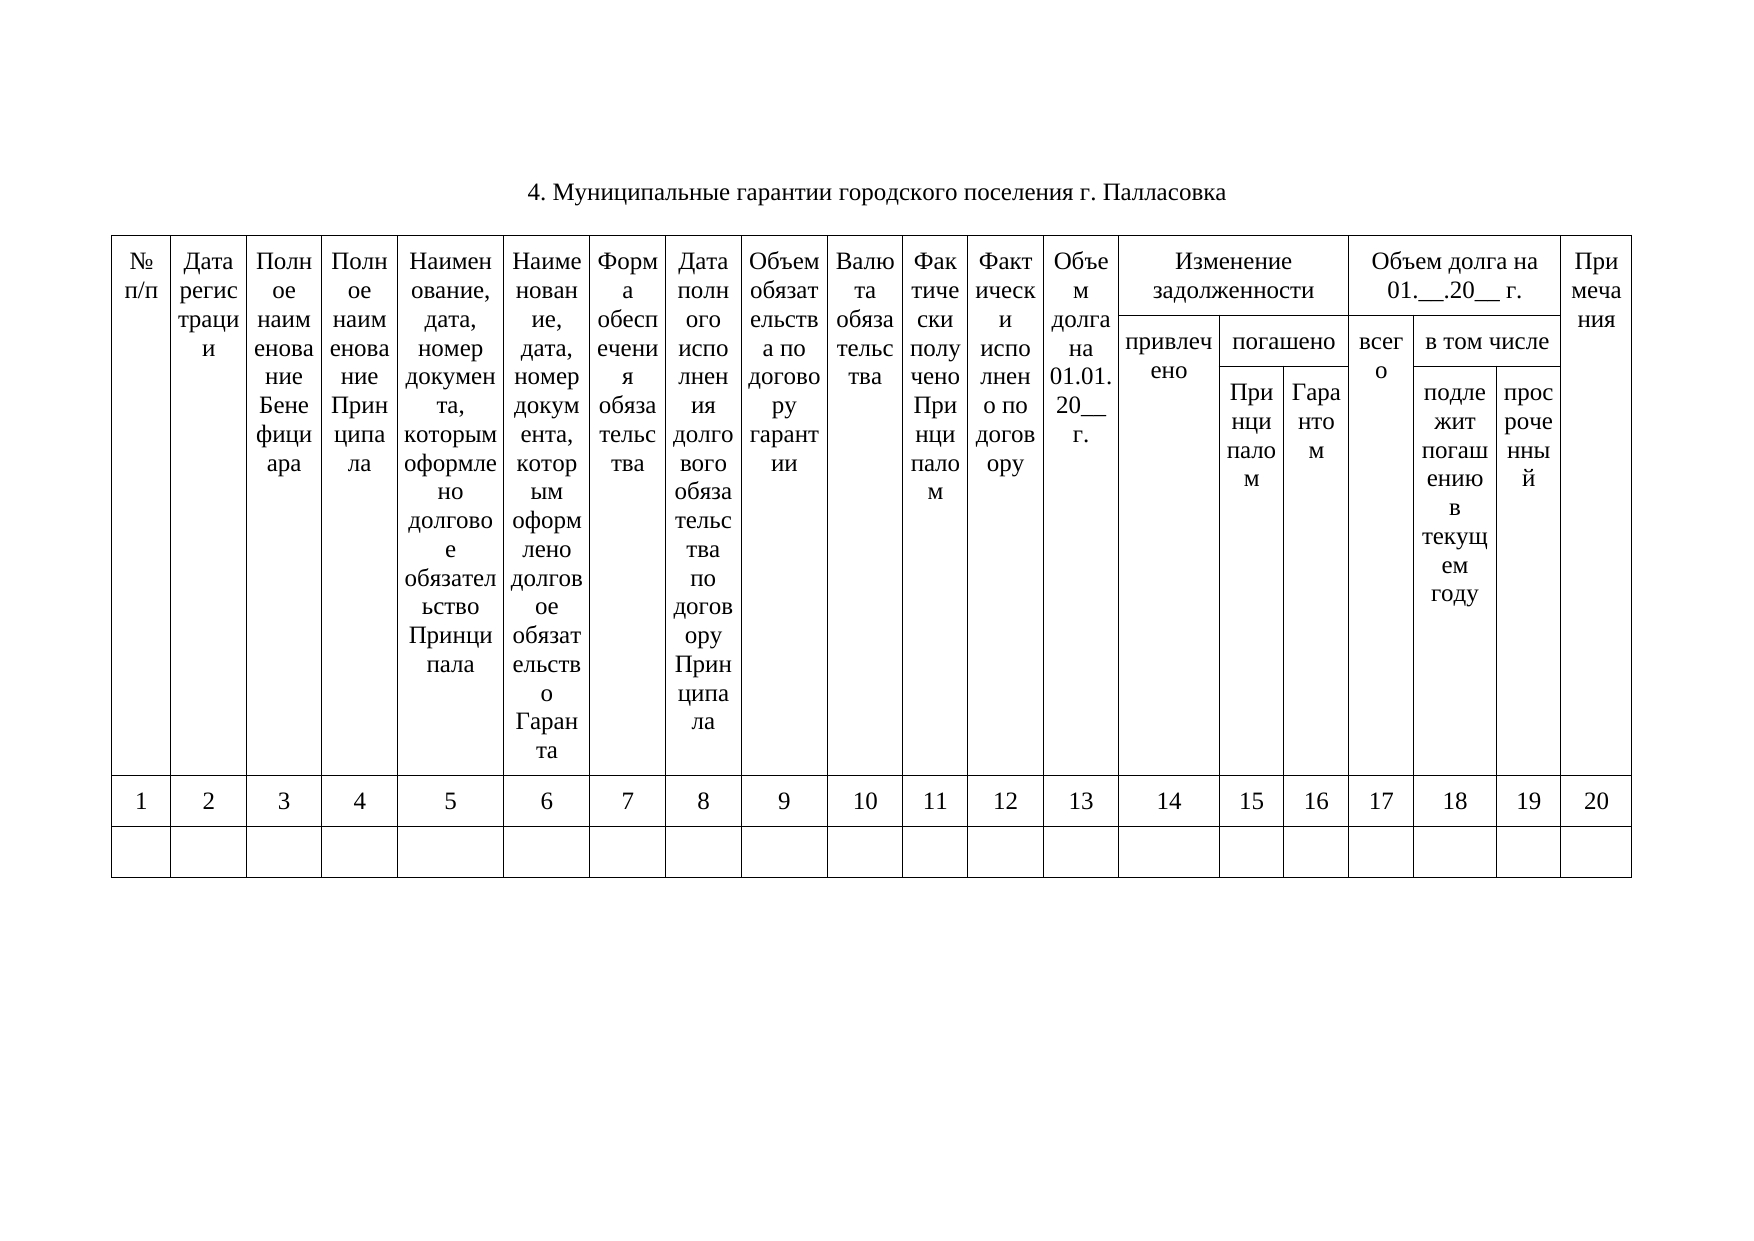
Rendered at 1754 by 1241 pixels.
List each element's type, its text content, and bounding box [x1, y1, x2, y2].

table_header Наименование, дата, номер документа, которым оформлено долговое обязательство Принципала [398, 236, 503, 774]
table_header Объем обязательства по договору гарантии [742, 236, 827, 774]
table_header Примечания [1561, 236, 1631, 774]
table_cell погашено [1220, 316, 1348, 366]
table_header Валюта обязательства [828, 236, 902, 774]
table_cell [1044, 827, 1118, 877]
table_header Форма обеспечения обязательства [590, 236, 665, 774]
table_cell [828, 827, 902, 877]
table_cell 13 [1044, 776, 1118, 826]
table_cell [1561, 827, 1631, 877]
table_cell 18 [1414, 776, 1496, 826]
table_cell 15 [1220, 776, 1283, 826]
table_cell 10 [828, 776, 902, 826]
table_cell [1220, 827, 1283, 877]
table_cell Гарантом [1284, 367, 1348, 774]
table_cell [1349, 827, 1413, 877]
table_cell 11 [903, 776, 967, 826]
table_cell 20 [1561, 776, 1631, 826]
table_cell [666, 827, 741, 877]
table_cell [1119, 827, 1219, 877]
table_cell [112, 827, 170, 877]
table_cell 7 [590, 776, 665, 826]
table_header Объем долга на 01.01.20__ г. [1044, 236, 1118, 774]
table_cell подлежит погашению в текущем году [1414, 367, 1496, 774]
table_cell 2 [171, 776, 246, 826]
table_header Объем долга на 01.__.20__ г. [1349, 236, 1560, 314]
table_header Изменение задолженности [1119, 236, 1348, 314]
table_cell 8 [666, 776, 741, 826]
table_cell [903, 827, 967, 877]
table_header № п/п [112, 236, 170, 774]
table_header Фактически получено Принципалом [903, 236, 967, 774]
table_cell [1497, 827, 1560, 877]
table_cell [742, 827, 827, 877]
table_header Дата регистрации [171, 236, 246, 774]
table_header Наименование, дата, номер документа, которым оформлено долговое обязательство Гаранта [504, 236, 589, 774]
table_cell [171, 827, 246, 877]
table_cell 3 [247, 776, 321, 826]
table_cell 17 [1349, 776, 1413, 826]
table_cell в том числе [1414, 316, 1560, 366]
table_cell Принципалом [1220, 367, 1283, 774]
table_cell 12 [968, 776, 1043, 826]
table_cell 5 [398, 776, 503, 826]
table_header Дата полного исполнения долгового обязательства по договору Принципала [666, 236, 741, 774]
table_cell [247, 827, 321, 877]
table_cell привлечено [1119, 316, 1219, 774]
table_cell 9 [742, 776, 827, 826]
text 4. Муниципальные гарантии городского поселения г. Палласовка [118, 177, 1636, 206]
table_header Полное наименование Бенефициара [247, 236, 321, 774]
table_header Полное наименование Принципала [322, 236, 397, 774]
table_cell 4 [322, 776, 397, 826]
table_cell 16 [1284, 776, 1348, 826]
table_cell [322, 827, 397, 877]
table_cell 6 [504, 776, 589, 826]
table_cell 1 [112, 776, 170, 826]
table_cell [1284, 827, 1348, 877]
table_cell просроченный [1497, 367, 1560, 774]
table_cell [590, 827, 665, 877]
table_cell 14 [1119, 776, 1219, 826]
table_header Фактически исполнено по договору [968, 236, 1043, 774]
table_cell [1414, 827, 1496, 877]
table_cell всего [1349, 316, 1413, 774]
table_cell 19 [1497, 776, 1560, 826]
table_cell [504, 827, 589, 877]
table_cell [968, 827, 1043, 877]
table_cell [398, 827, 503, 877]
